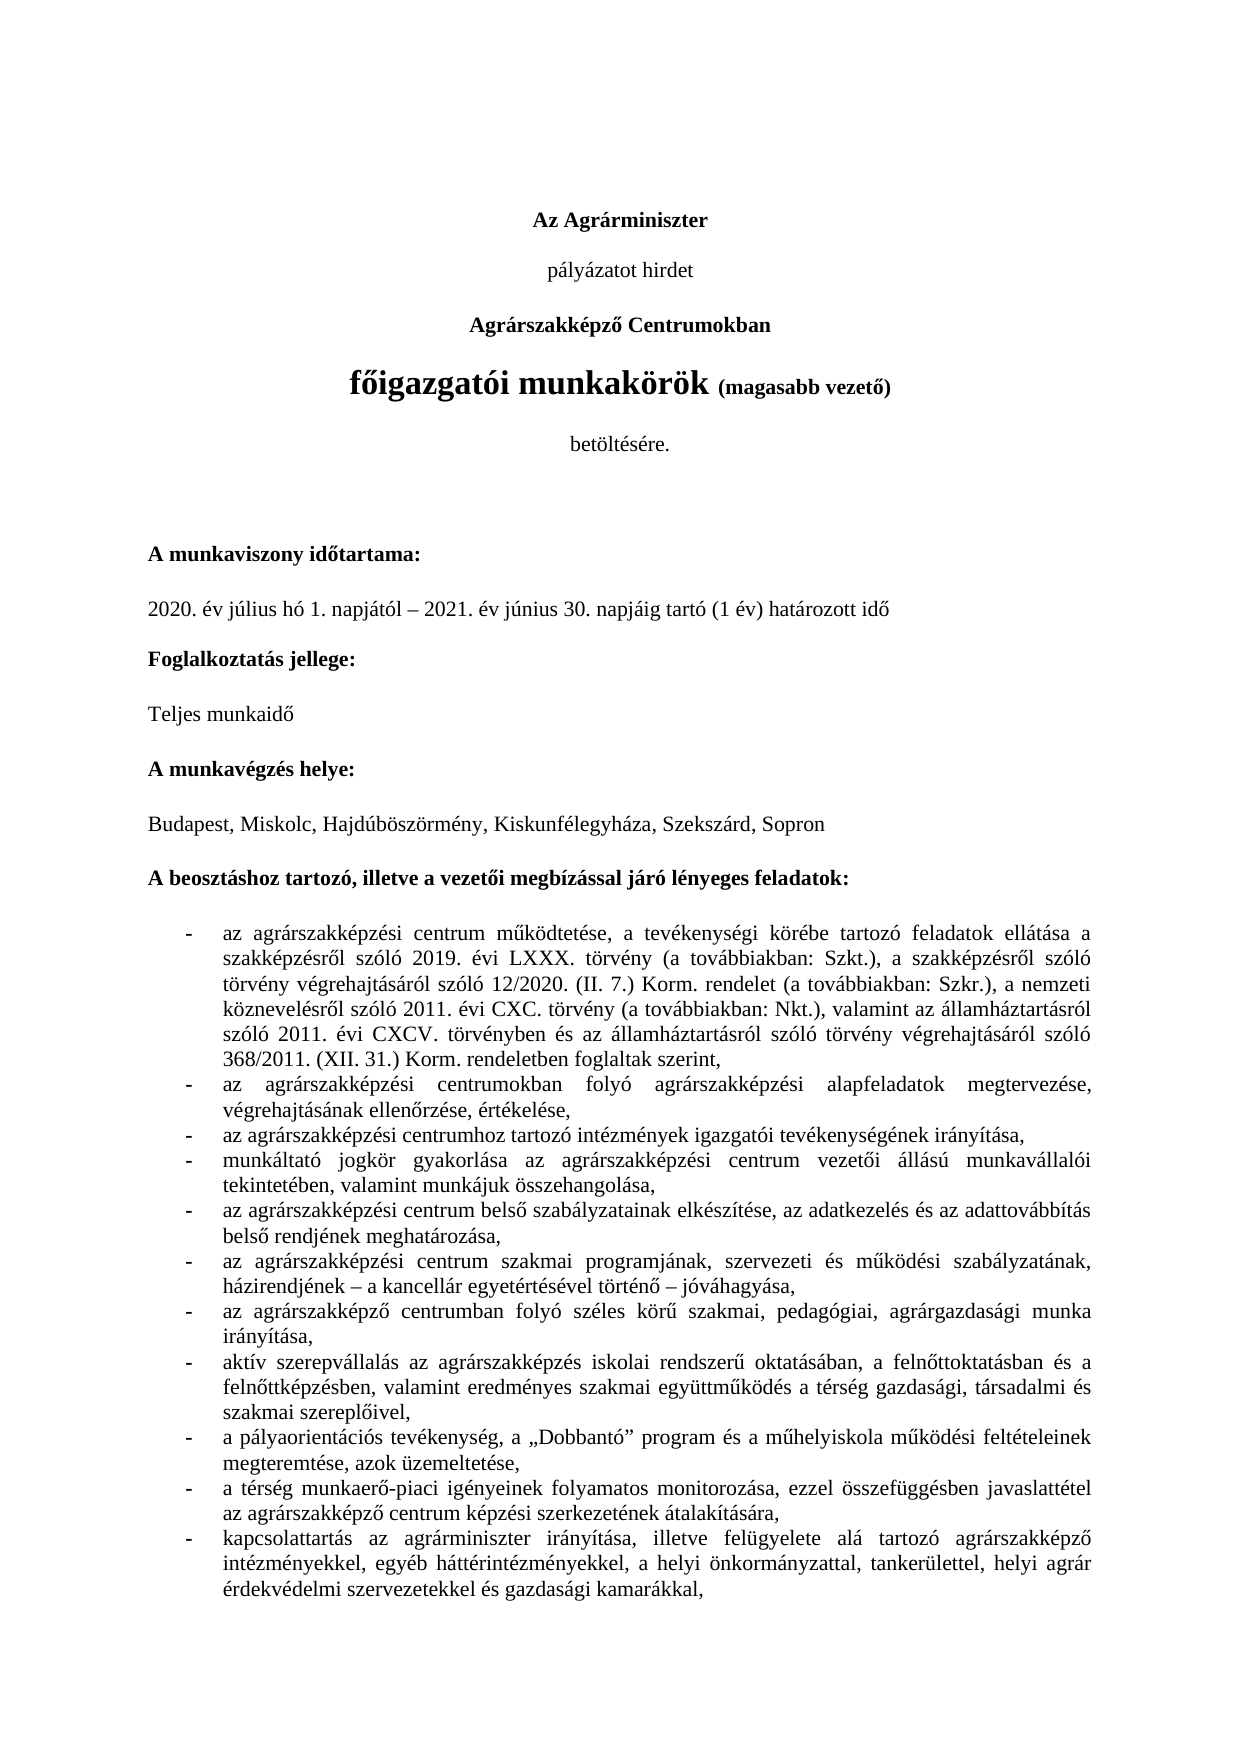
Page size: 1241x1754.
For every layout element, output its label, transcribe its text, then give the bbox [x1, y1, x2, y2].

text A munkavégzés helye: [148, 756, 1093, 781]
text A beosztáshoz tartozó, illetve a vezetői megbízással járó lényeges feladatok: [148, 865, 1093, 891]
list a pályaorientációs tevékenység, a „Dobbantó” program és a műhelyiskola működési feltételeinek megteremtése, azok üzemeltetése, [185, 1424, 1093, 1475]
list az agrárszakképzési centrum szakmai programjának, szervezeti és működési szabályzatának, házirendjének – a kancellár egyetértésével történő – jóváhagyása, [185, 1248, 1093, 1298]
text A munkaviszony időtartama: [148, 541, 1093, 566]
text betöltésére. [148, 431, 1093, 457]
list az agrárszakképzési centrum működtetése, a tevékenységi körébe tartozó feladatok ellátása a szakképzésről szóló 2019. évi LXXX. törvény (a továbbiakban: Szkt.), a szakképzésről szóló törvény végrehajtásáról szóló 12/2020. (II. 7.) Korm. rendelet (a továbbiakban: Szkr.), a nemzeti köznevelésről szóló 2011. évi CXC. törvény (a továbbiakban: Nkt.), valamint az államháztartásról szóló 2011. évi CXCV. törvényben és az államháztartásról szóló törvény végrehajtásáról szóló 368/2011. (XII. 31.) Korm. rendeletben foglaltak szerint, [185, 920, 1093, 1071]
list az agrárszakképzési centrumhoz tartozó intézmények igazgatói tevékenységének irányítása, [185, 1122, 1093, 1147]
text Agrárszakképző Centrumokban főigazgatói munkakörök (magasabb vezető) [148, 312, 1093, 402]
list az agrárszakképzési centrumokban folyó agrárszakképzési alapfeladatok megtervezése, végrehajtásának ellenőrzése, értékelése, [185, 1071, 1093, 1122]
list az agrárszakképző centrumban folyó széles körű szakmai, pedagógiai, agrárgazdasági munka irányítása, [185, 1298, 1093, 1349]
text Budapest, Miskolc, Hajdúböszörmény, Kiskunfélegyháza, Szekszárd, Sopron [148, 811, 1093, 836]
text Az Agrárminiszter [148, 207, 1093, 232]
list kapcsolattartás az agrárminiszter irányítása, illetve felügyelete alá tartozó agrárszakképző intézményekkel, egyéb háttérintézményekkel, a helyi önkormányzattal, tankerülettel, helyi agrár érdekvédelmi szervezetekkel és gazdasági kamarákkal, [185, 1525, 1093, 1601]
list aktív szerepvállalás az agrárszakképzés iskolai rendszerű oktatásában, a felnőttoktatásban és a felnőttképzésben, valamint eredményes szakmai együttműködés a térség gazdasági, társadalmi és szakmai szereplőivel, [185, 1349, 1093, 1424]
list a térség munkaerő-piaci igényeinek folyamatos monitorozása, ezzel összefüggésben javaslattétel az agrárszakképző centrum képzési szerkezetének átalakítására, [185, 1475, 1093, 1525]
list az agrárszakképzési centrum belső szabályzatainak elkészítése, az adatkezelés és az adattovábbítás belső rendjének meghatározása, [185, 1197, 1093, 1248]
text Teljes munkaidő [148, 701, 1093, 726]
list munkáltató jogkör gyakorlása az agrárszakképzési centrum vezetői állású munkavállalói tekintetében, valamint munkájuk összehangolása, [185, 1147, 1093, 1197]
text pályázatot hirdet [148, 257, 1093, 282]
text Foglalkoztatás jellege: [148, 646, 1093, 671]
text 2020. év július hó 1. napjától – 2021. év június 30. napjáig tartó (1 év) határozott idő [148, 596, 1093, 621]
